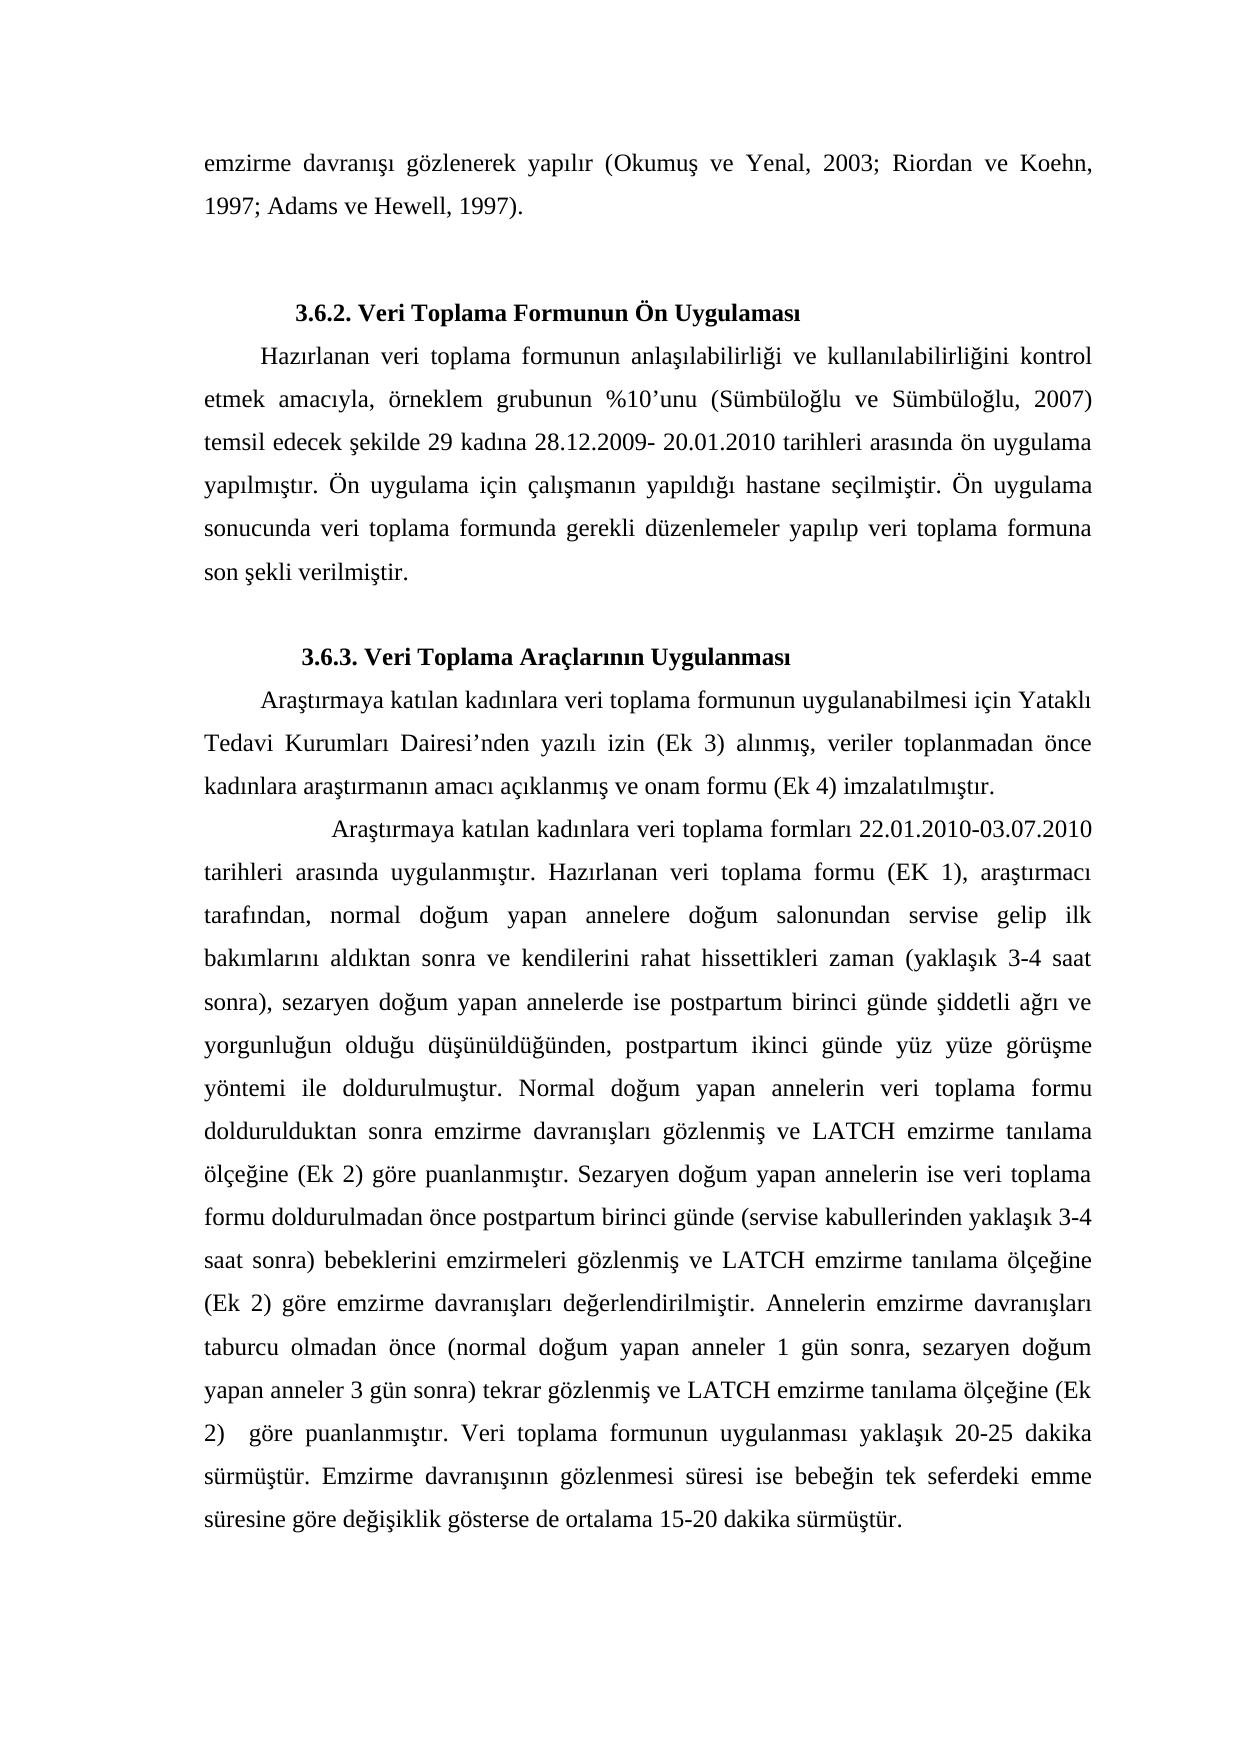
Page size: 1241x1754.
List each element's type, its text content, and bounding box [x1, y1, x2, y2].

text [204, 148, 1093, 219]
text Araştırmaya katılan kadınlara veri toplama formunun uygulanabilmesi için Yataklı Tedavi Kurumları Dairesi’nden yazılı izin (Ek 3) alınmış, veriler toplanmadan önce kadınlara araştırmanın amacı açıklanmış ve onam formu (Ek 4) imzalatılmıştır. [204, 685, 1093, 800]
text Araştırmaya katılan kadınlara veri toplama formları 22.01.2010-03.07.2010 tarihleri arasında uygulanmıştır. Hazırlanan veri toplama formu (EK 1), araştırmacı tarafından, normal doğum yapan annelere doğum salonundan servise gelip ilk bakımlarını aldıktan sonra ve kendilerini rahat hissettikleri zaman (yaklaşık 3-4 saat sonra), sezaryen doğum yapan annelerde ise postpartum birinci günde şiddetli ağrı ve yorgunluğun olduğu düşünüldüğünden, postpartum ikinci günde yüz yüze görüşme yöntemi ile doldurulmuştur. Normal doğum yapan annelerin veri toplama formu doldurulduktan sonra emzirme davranışları gözlenmiş ve LATCH emzirme tanılama ölçeğine (Ek 2) göre puanlanmıştır. Sezaryen doğum yapan annelerin ise veri toplama formu doldurulmadan önce postpartum birinci günde (servise kabullerinden yaklaşık 3-4 saat sonra) bebeklerini emzirmeleri gözlenmiş ve LATCH emzirme tanılama ölçeğine (Ek 2) göre emzirme davranışları değerlendirilmiştir. Annelerin emzirme davranışları taburcu olmadan önce (normal doğum yapan anneler 1 gün sonra, sezaryen doğum yapan anneler 3 gün sonra) tekrar gözlenmiş ve LATCH emzirme tanılama ölçeğine (Ek 2) göre puanlanmıştır. Veri toplama formunun uygulanması yaklaşık 20-25 dakika sürmüştür. Emzirme davranışının gözlenmesi süresi ise bebeğin tek seferdeki emme süresine göre değişiklik gösterse de ortalama 15-20 dakika sürmüştür. [204, 814, 1093, 1533]
list 3.6.3. Veri Toplama Araçlarının Uygulanması [204, 642, 1093, 670]
text Hazırlanan veri toplama formunun anlaşılabilirliği ve kullanılabilirliğini kontrol etmek amacıyla, örneklem grubunun %10’unu (Sümbüloğlu ve Sümbüloğlu, 2007) temsil edecek şekilde 29 kadına 28.12.2009- 20.01.2010 tarihleri arasında ön uygulama yapılmıştır. Ön uygulama için çalışmanın yapıldığı hastane seçilmiştir. Ön uygulama sonucunda veri toplama formunda gerekli düzenlemeler yapılıp veri toplama formuna son şekli verilmiştir. [204, 341, 1093, 585]
list 3.6.2. Veri Toplama Formunun Ön Uygulaması [204, 298, 960, 327]
